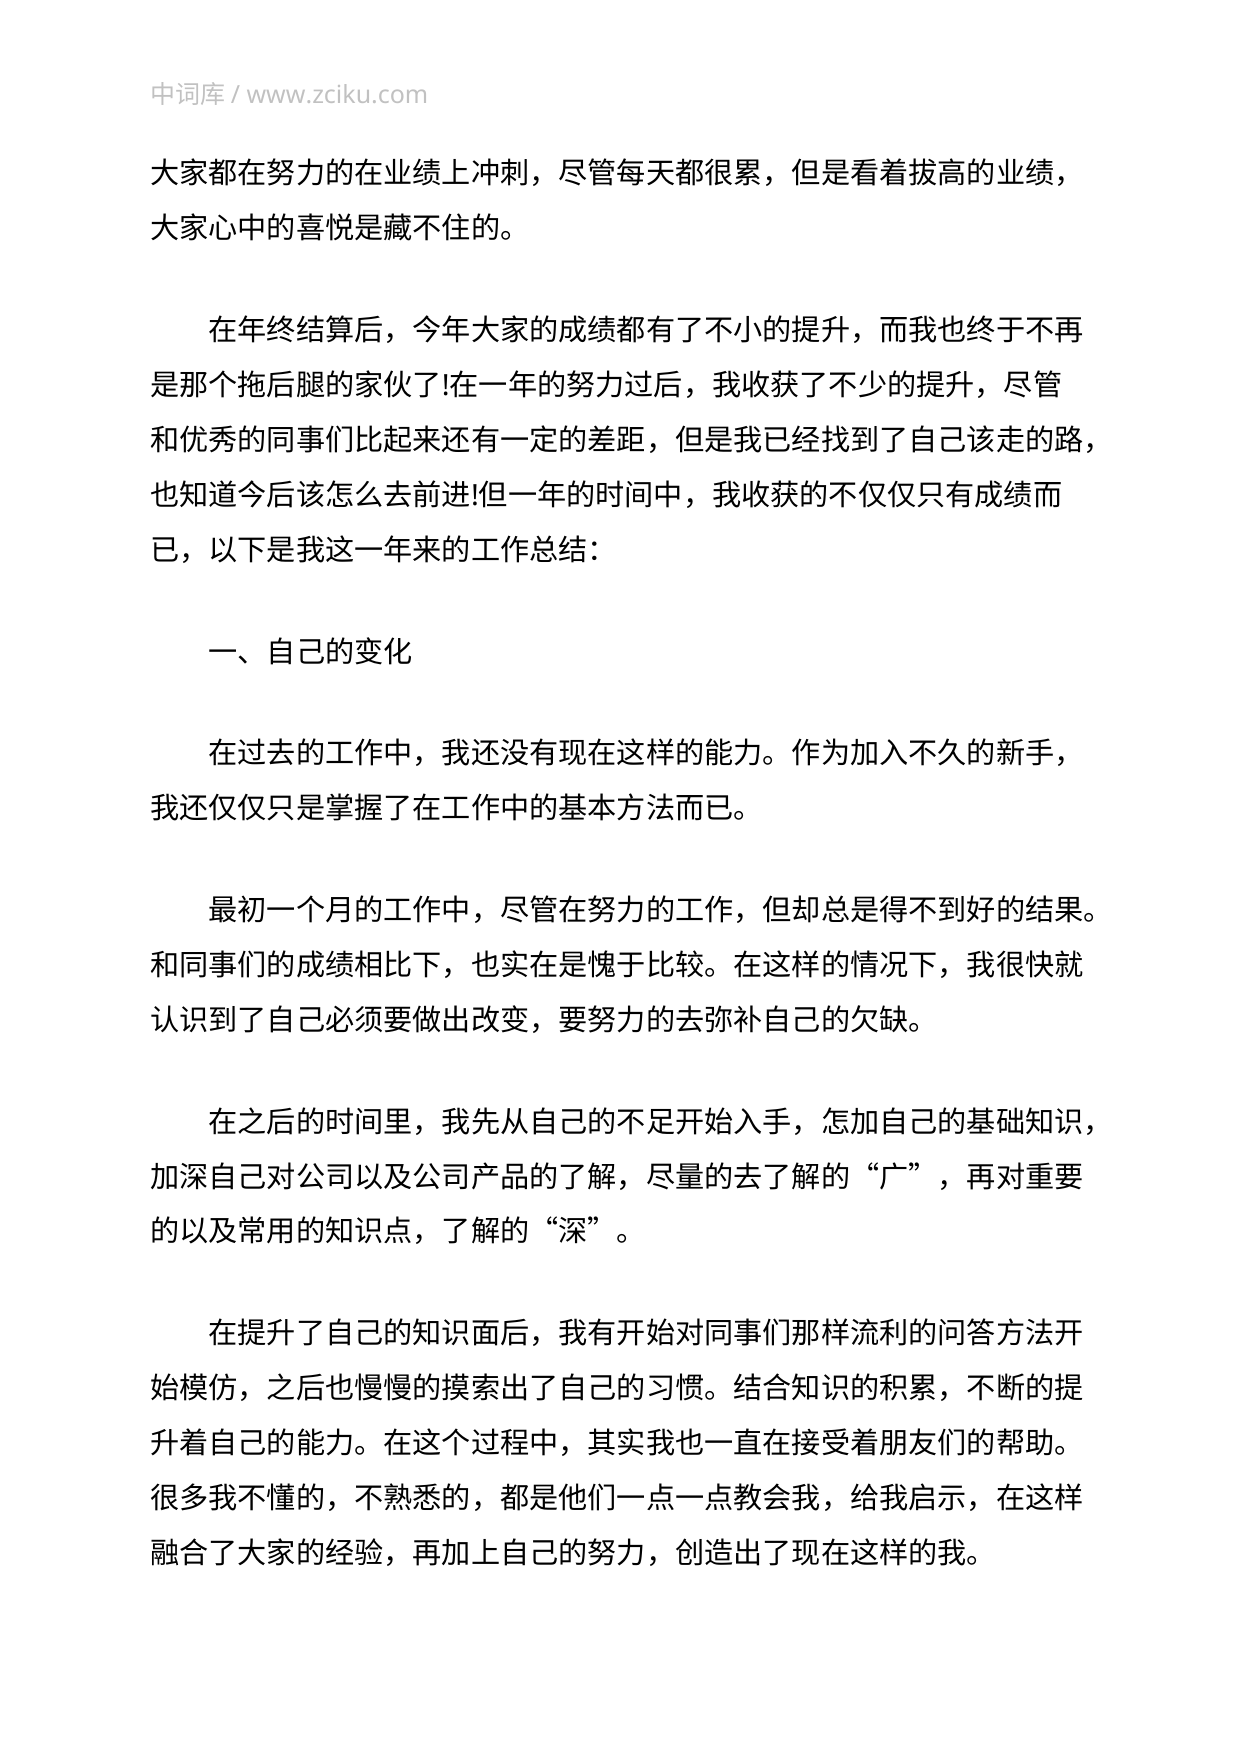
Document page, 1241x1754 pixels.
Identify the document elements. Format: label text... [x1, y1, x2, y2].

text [150, 150, 1090, 247]
text 在提升了自己的知识面后，我有开始对同事们那样流利的问答方法开始模仿，之后也慢慢的摸索出了自己的习惯。结合知识的积累，不断的提升着自己的能力。在这个过程中，其实我也一直在接受着朋友们的帮助。很多我不懂的，不熟悉的，都是他们一点一点教会我，给我启示，在这样融合了大家的经验，再加上自己的努力，创造出了现在这样的我。 [150, 1310, 1090, 1572]
text 在年终结算后，今年大家的成绩都有了不小的提升，而我也终于不再是那个拖后腿的家伙了!在一年的努力过后，我收获了不少的提升，尽管和优秀的同事们比起来还有一定的差距，但是我已经找到了自己该走的路，也知道今后该怎么去前进!但一年的时间中，我收获的不仅仅只有成绩而已，以下是我这一年来的工作总结： [150, 307, 1090, 569]
text 最初一个月的工作中，尽管在努力的工作，但却总是得不到好的结果。和同事们的成绩相比下，也实在是愧于比较。在这样的情况下，我很快就认识到了自己必须要做出改变，要努力的去弥补自己的欠缺。 [150, 887, 1090, 1039]
text 在之后的时间里，我先从自己的不足开始入手，怎加自己的基础知识，加深自己对公司以及公司产品的了解，尽量的去了解的“广”，再对重要的以及常用的知识点，了解的“深”。 [150, 1098, 1090, 1250]
text 一、自己的变化 [150, 628, 1090, 671]
text 在过去的工作中，我还没有现在这样的能力。作为加入不久的新手，我还仅仅只是掌握了在工作中的基本方法而已。 [150, 730, 1090, 827]
